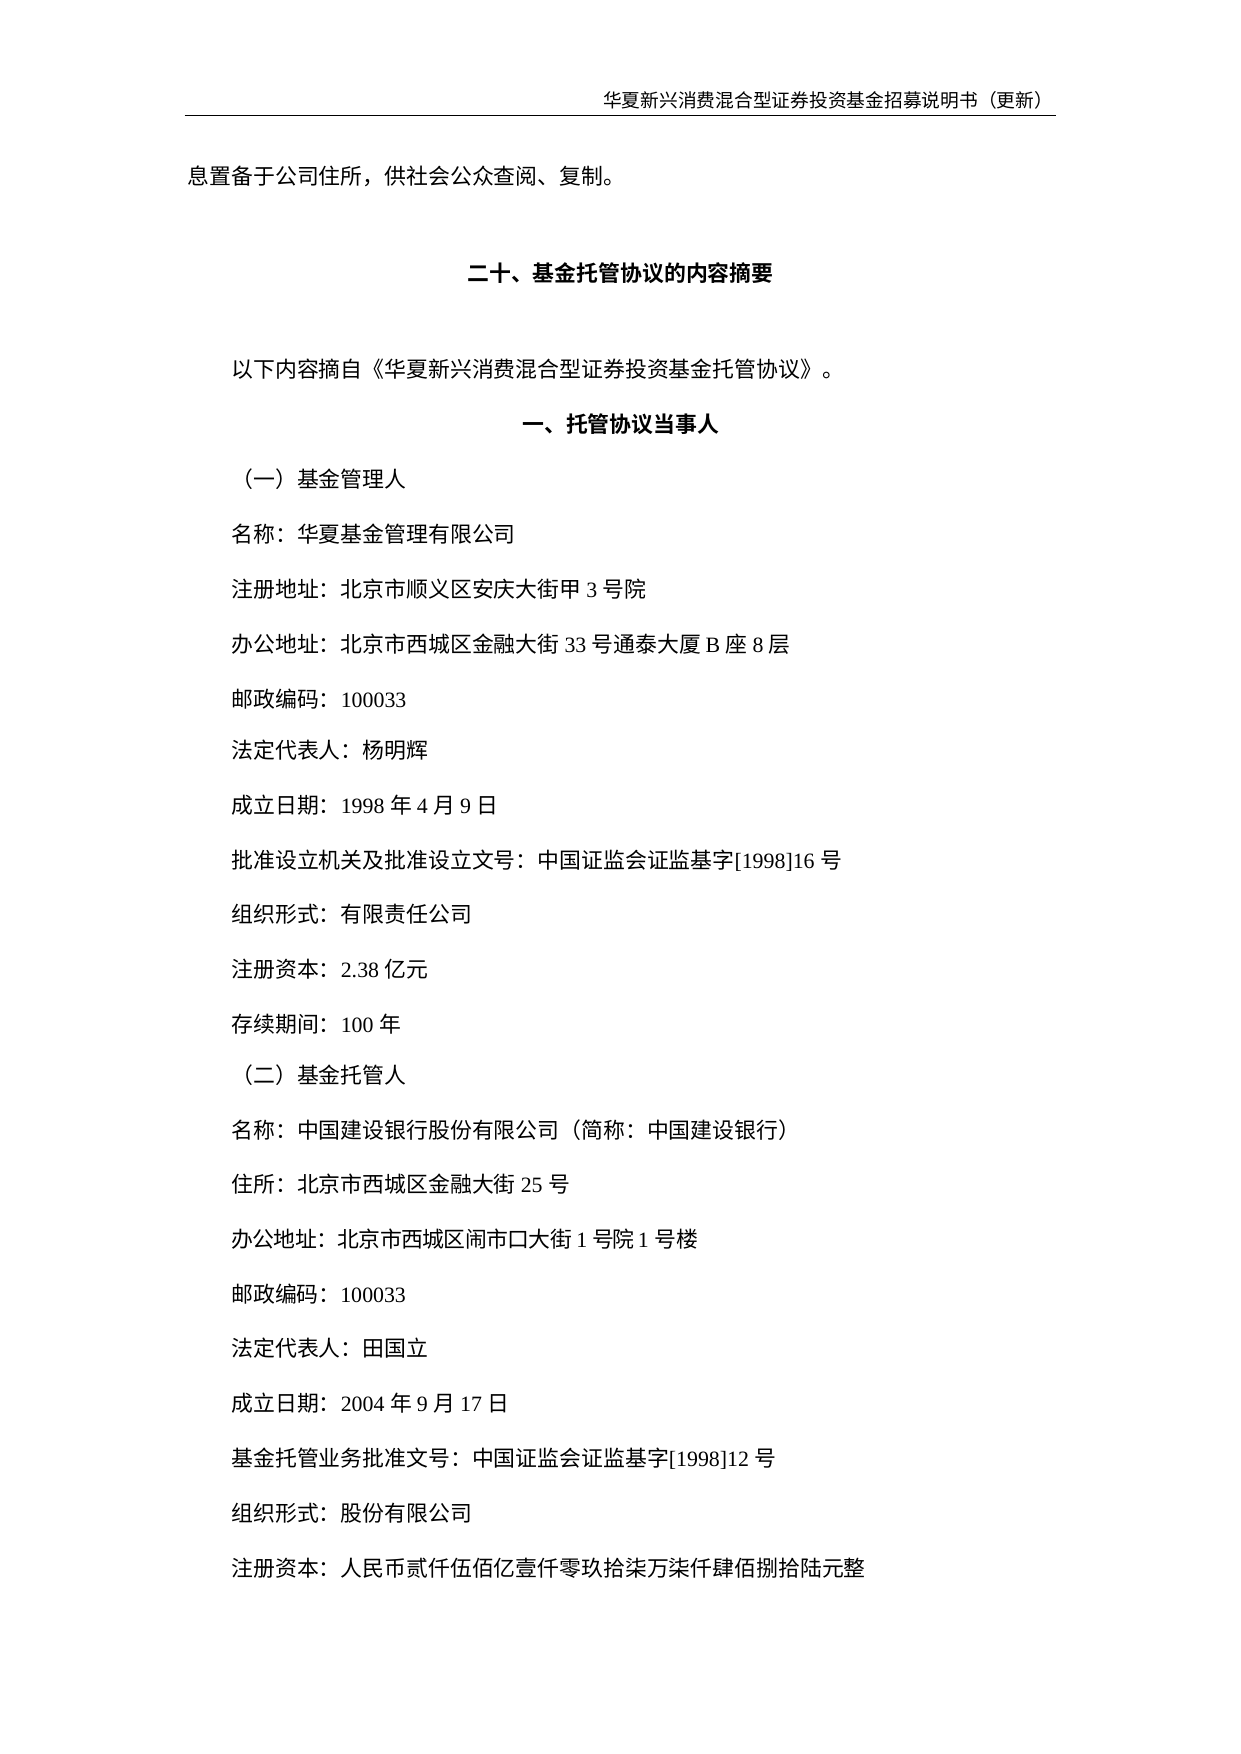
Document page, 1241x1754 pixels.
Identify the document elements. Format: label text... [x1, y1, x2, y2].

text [231, 1551, 867, 1582]
text 批准设立机关及批准设立文号：中国证监会证监基字[1998]16 号组织形式：有限责任公司 [231, 843, 843, 929]
text （一）基金管理人 [231, 462, 1115, 494]
text 成立日期：2004 年 9 月 17 日 [231, 1386, 1115, 1418]
text 息置备于公司住所，供社会公众查阅、复制。 [187, 159, 1115, 191]
text 一、托管协议当事人 [337, 407, 903, 439]
text （二）基金托管人 [231, 1061, 1115, 1089]
text 办公地址：北京市西城区闹市口大街 1 号院 1 号楼邮政编码：100033 [231, 1222, 713, 1308]
text 名称：中国建设银行股份有限公司（简称：中国建设银行） 住所：北京市西城区金融大街 25 号 [231, 1113, 801, 1199]
text 注册地址：北京市顺义区安庆大街甲 3 号院 [231, 572, 1115, 604]
text 以下内容摘自《华夏新兴消费混合型证券投资基金托管协议》。 [231, 352, 1115, 384]
text 法定代表人：田国立 [231, 1331, 1115, 1363]
text 成立日期：1998 年 4 月 9 日 [231, 788, 1115, 819]
text 办公地址：北京市西城区金融大街 33 号通泰大厦B 座 8 层邮政编码：100033 [231, 627, 800, 713]
text 法定代表人：杨明辉 [231, 736, 1115, 764]
text 基金托管业务批准文号：中国证监会证监基字[1998]12 号组织形式：股份有限公司 [231, 1441, 777, 1528]
subtitle 二十、基金托管协议的内容摘要 [337, 256, 903, 288]
text 注册资本：2.38 亿元存续期间：100 年 [231, 952, 429, 1038]
text 名称：华夏基金管理有限公司 [231, 517, 1115, 549]
